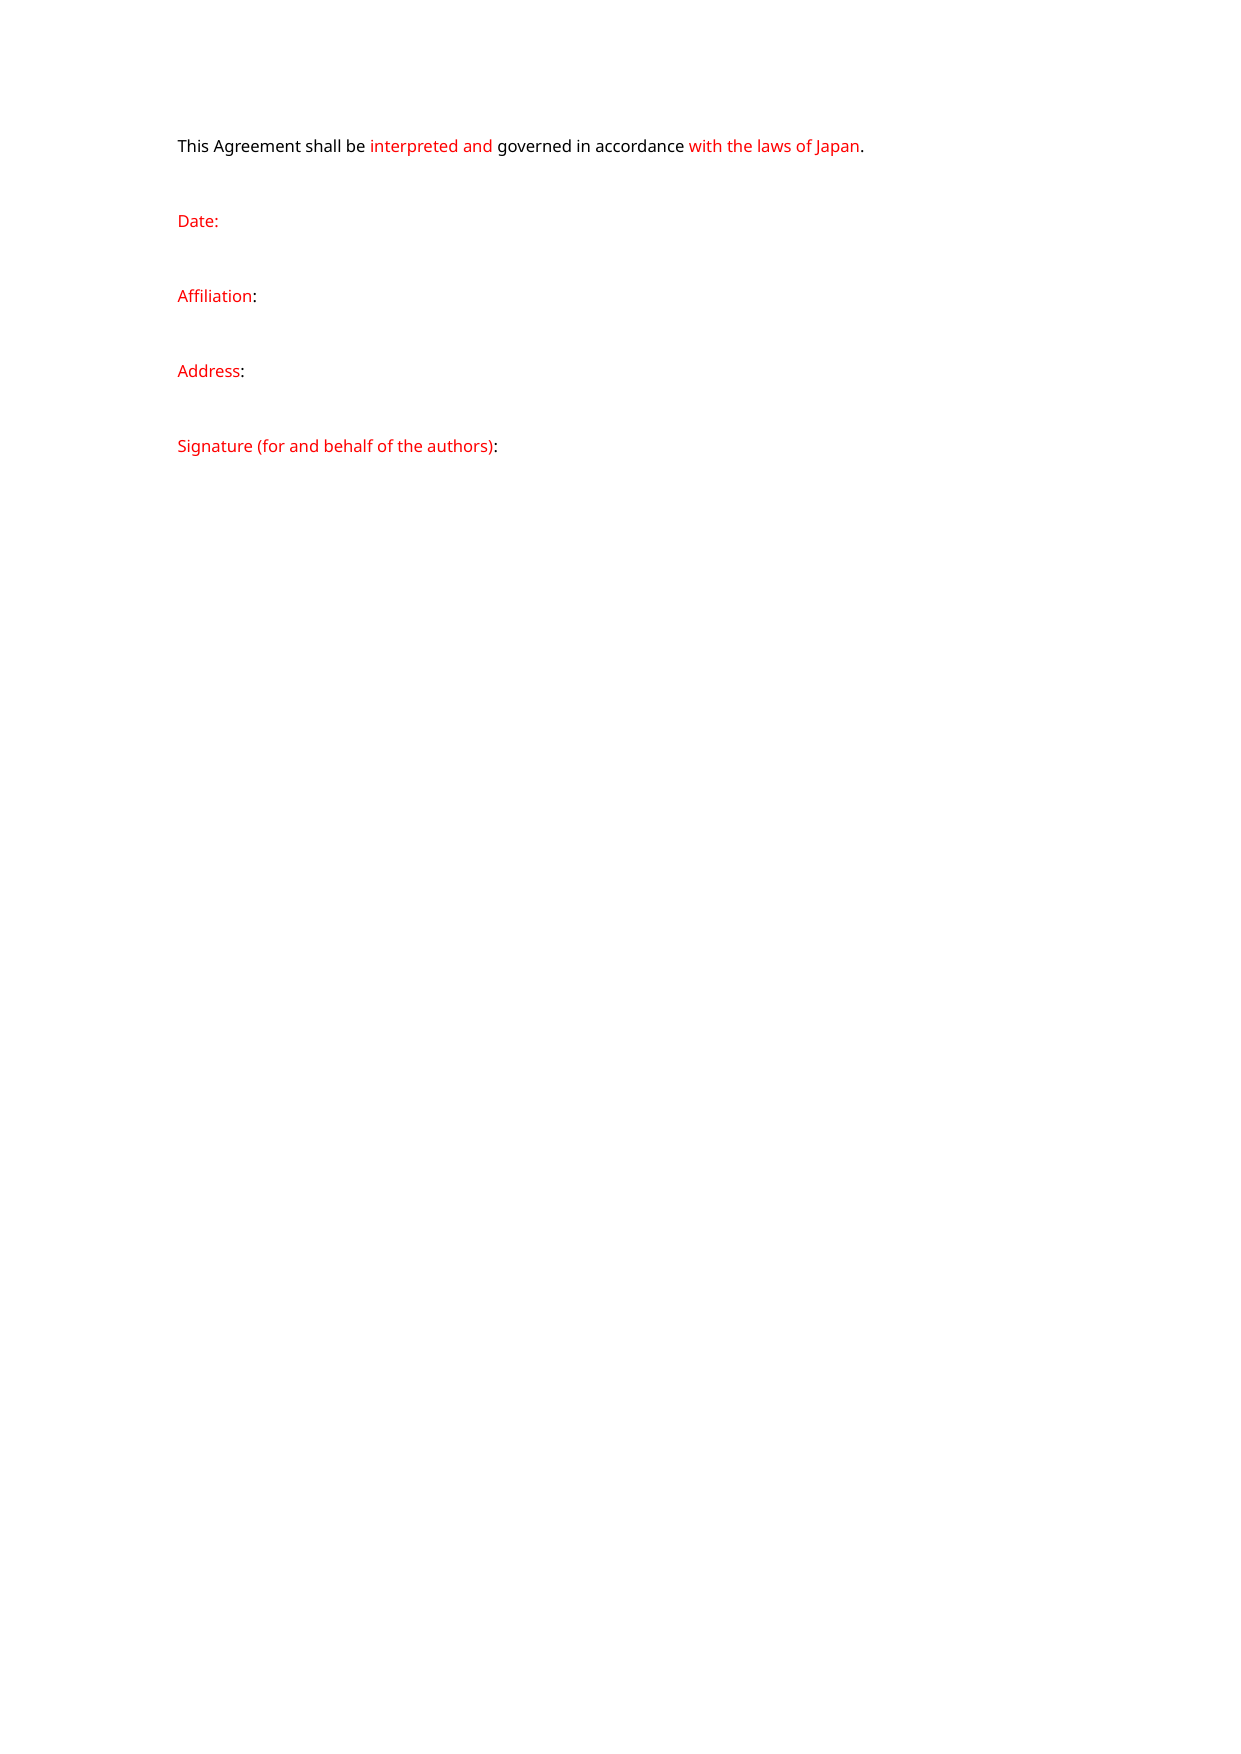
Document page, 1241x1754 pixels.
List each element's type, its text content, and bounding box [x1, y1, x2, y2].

text Affiliation: [177, 277, 1063, 314]
text Signature (for and behalf of the authors): [177, 427, 1063, 464]
text Address: [177, 352, 1063, 389]
text Date: [177, 202, 1063, 239]
text This Agreement shall be interpreted and governed in accordance with the laws of Japan. [177, 127, 1063, 164]
